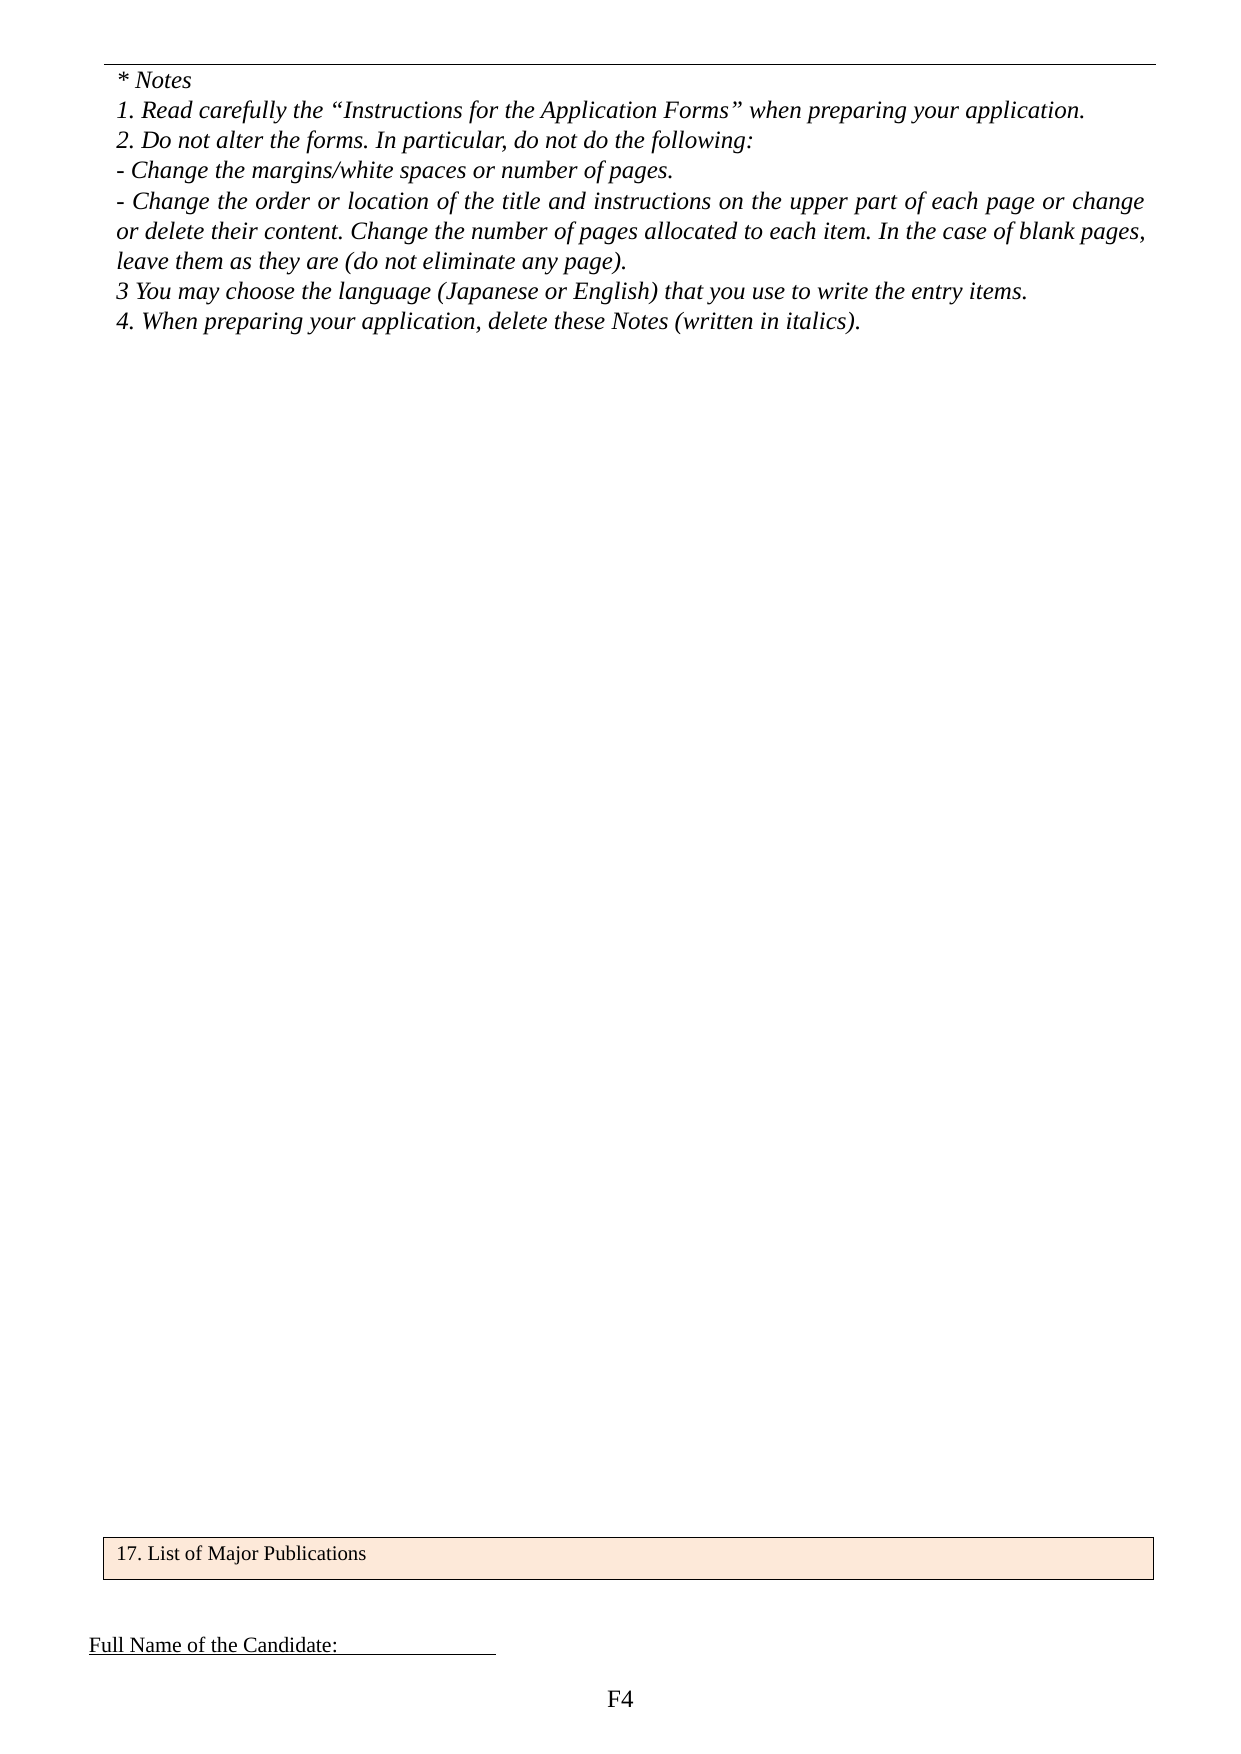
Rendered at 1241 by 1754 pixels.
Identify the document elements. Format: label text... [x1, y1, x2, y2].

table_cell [104, 1538, 1153, 1579]
